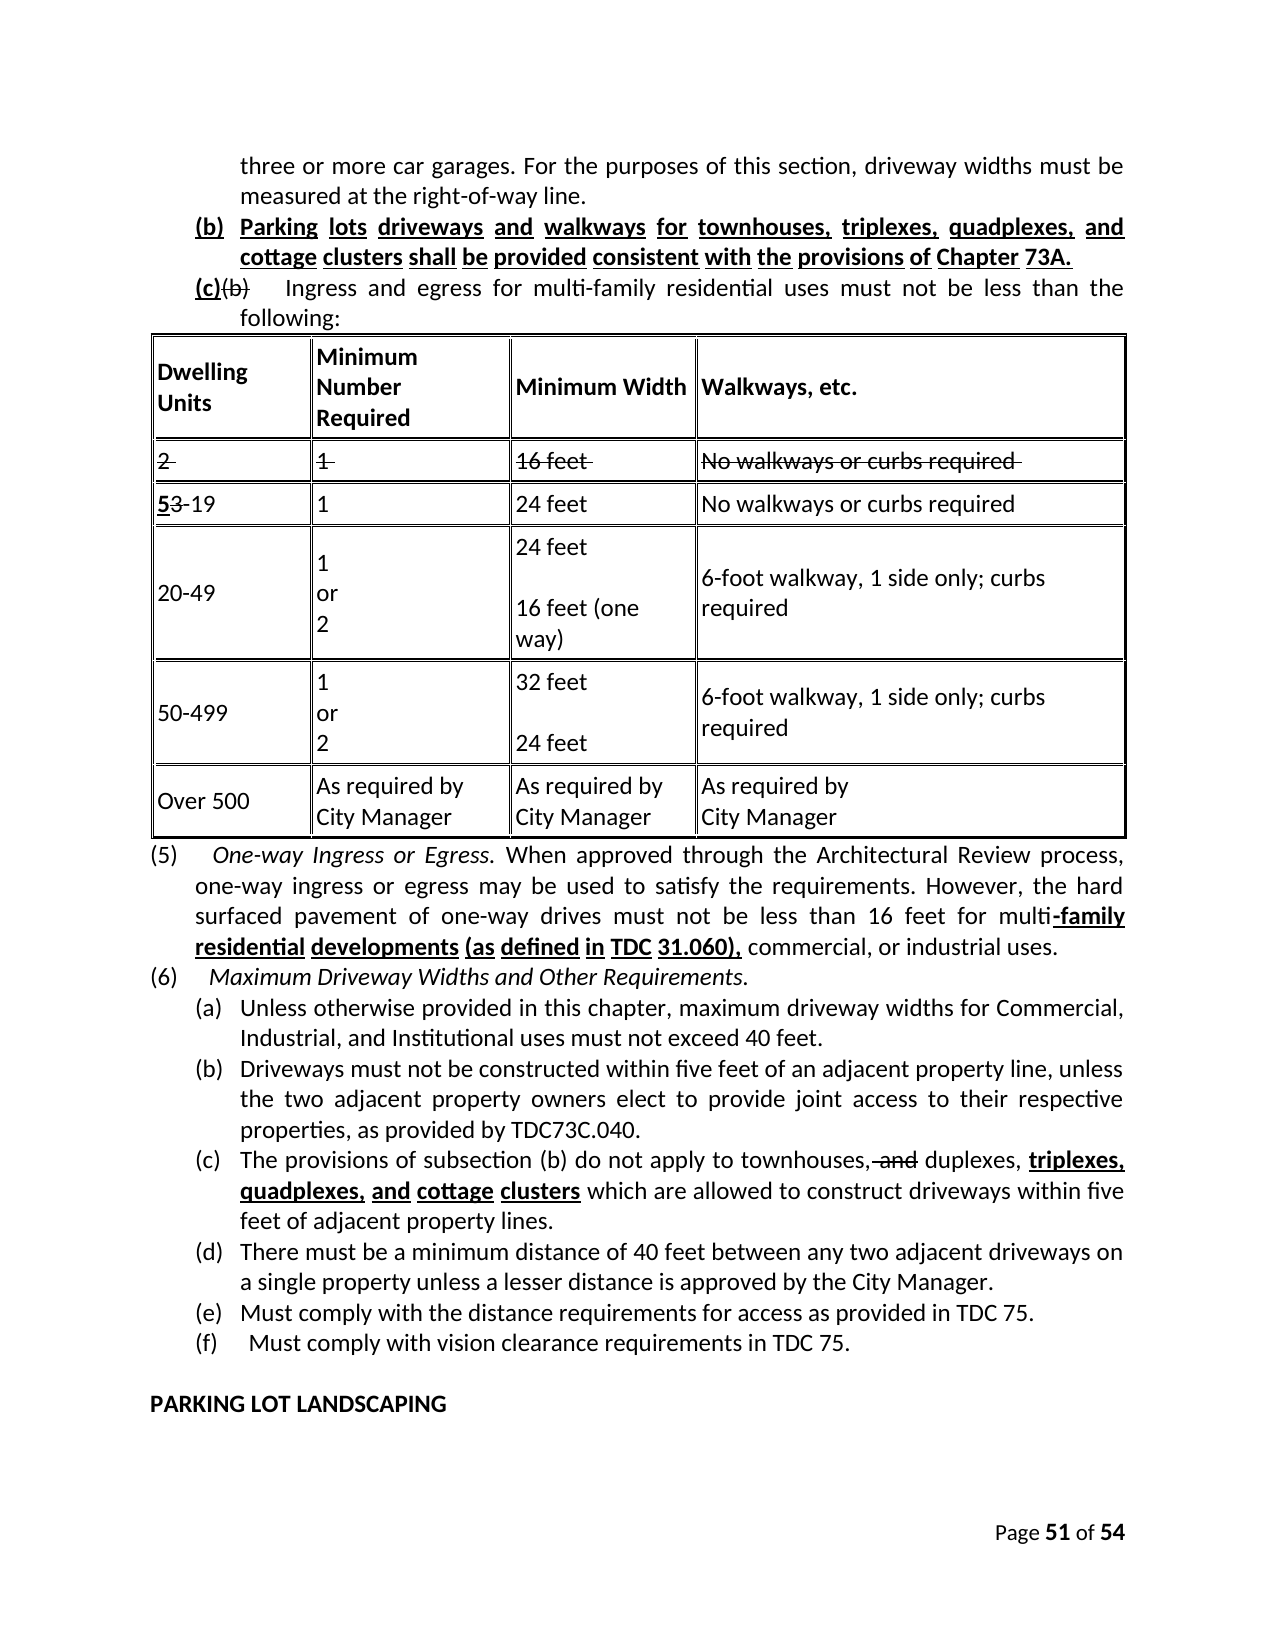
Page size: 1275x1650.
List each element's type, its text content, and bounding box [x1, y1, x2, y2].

table_cell 24 feet 16 feet (one way) [512, 527, 695, 658]
list (a) Unless otherwise provided in this chapter, maximum driveway widths for Commercial, Industrial, and Institutional uses must not exceed 40 feet. [195, 992, 1125, 1053]
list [195, 150, 1125, 211]
table_cell 16 feet [512, 441, 695, 480]
table_cell 6-foot walkway, 1 side only; curbs required [698, 524, 1125, 658]
list (c)(b) Ingress and egress for multi-family residential uses must not be less than the following: [195, 272, 1125, 333]
list (5) One-way Ingress or Egress. When approved through the Architectural Review process, one-way ingress or egress may be used to satisfy the requirements. However, the hard surfaced pavement of one-way drives must not be less than 16 feet for multi-family residential developments (as defined in TDC 31.060), commercial, or industrial uses. [150, 839, 1125, 961]
table_cell 53-19 [154, 480, 310, 523]
table_cell 2 [154, 437, 310, 480]
table_cell 6-foot walkway, 1 side only; curbs required [698, 658, 1125, 762]
list (6) Maximum Driveway Widths and Other Requirements. [150, 961, 1125, 992]
table_cell 20-49 [154, 524, 310, 658]
table_header Minimum Width [511, 337, 697, 437]
list (e) Must comply with the distance requirements for access as provided in TDC 75. [195, 1297, 1125, 1328]
table_header Walkways, etc. [697, 337, 1124, 437]
list (f) Must comply with vision clearance requirements in TDC 75. [195, 1328, 1125, 1358]
table_cell No walkways or curbs required [698, 437, 1125, 480]
text PARKING LOT LANDSCAPING [150, 1389, 1125, 1419]
list (d) There must be a minimum distance of 40 feet between any two adjacent driveways on a single property unless a lesser distance is approved by the City Manager. [195, 1236, 1125, 1297]
list (c) The provisions of subsection (b) do not apply to townhouses, and duplexes, triplexes, quadplexes, and cottage clusters which are allowed to construct driveways within five feet of adjacent property lines. [195, 1144, 1125, 1236]
table_cell 1 or 2 [313, 527, 509, 658]
table_cell 1 or 2 [313, 662, 509, 762]
table_header Minimum Number Required [312, 337, 511, 437]
table_cell 1 [313, 484, 509, 523]
table_cell Over 500 [154, 763, 312, 836]
list (b) Parking lots driveways and walkways for townhouses, triplexes, quadplexes, and cottage clusters shall be provided consistent with the provisions of Chapter 73A. [195, 211, 1125, 272]
table_header Dwelling Units [154, 337, 312, 437]
table_cell 50-499 [154, 658, 310, 762]
list (b) Driveways must not be constructed within five feet of an adjacent property line, unless the two adjacent property owners elect to provide joint access to their respective properties, as provided by TDC73C.040. [195, 1053, 1125, 1144]
table_cell No walkways or curbs required [698, 480, 1125, 523]
table_cell 32 feet 24 feet [512, 662, 695, 762]
table_cell As required by City Manager [697, 763, 1125, 836]
table_cell 24 feet [512, 484, 695, 523]
table_cell As required by City Manager [511, 766, 697, 836]
table_cell As required by City Manager [312, 766, 511, 836]
table_cell 1 [313, 441, 509, 480]
